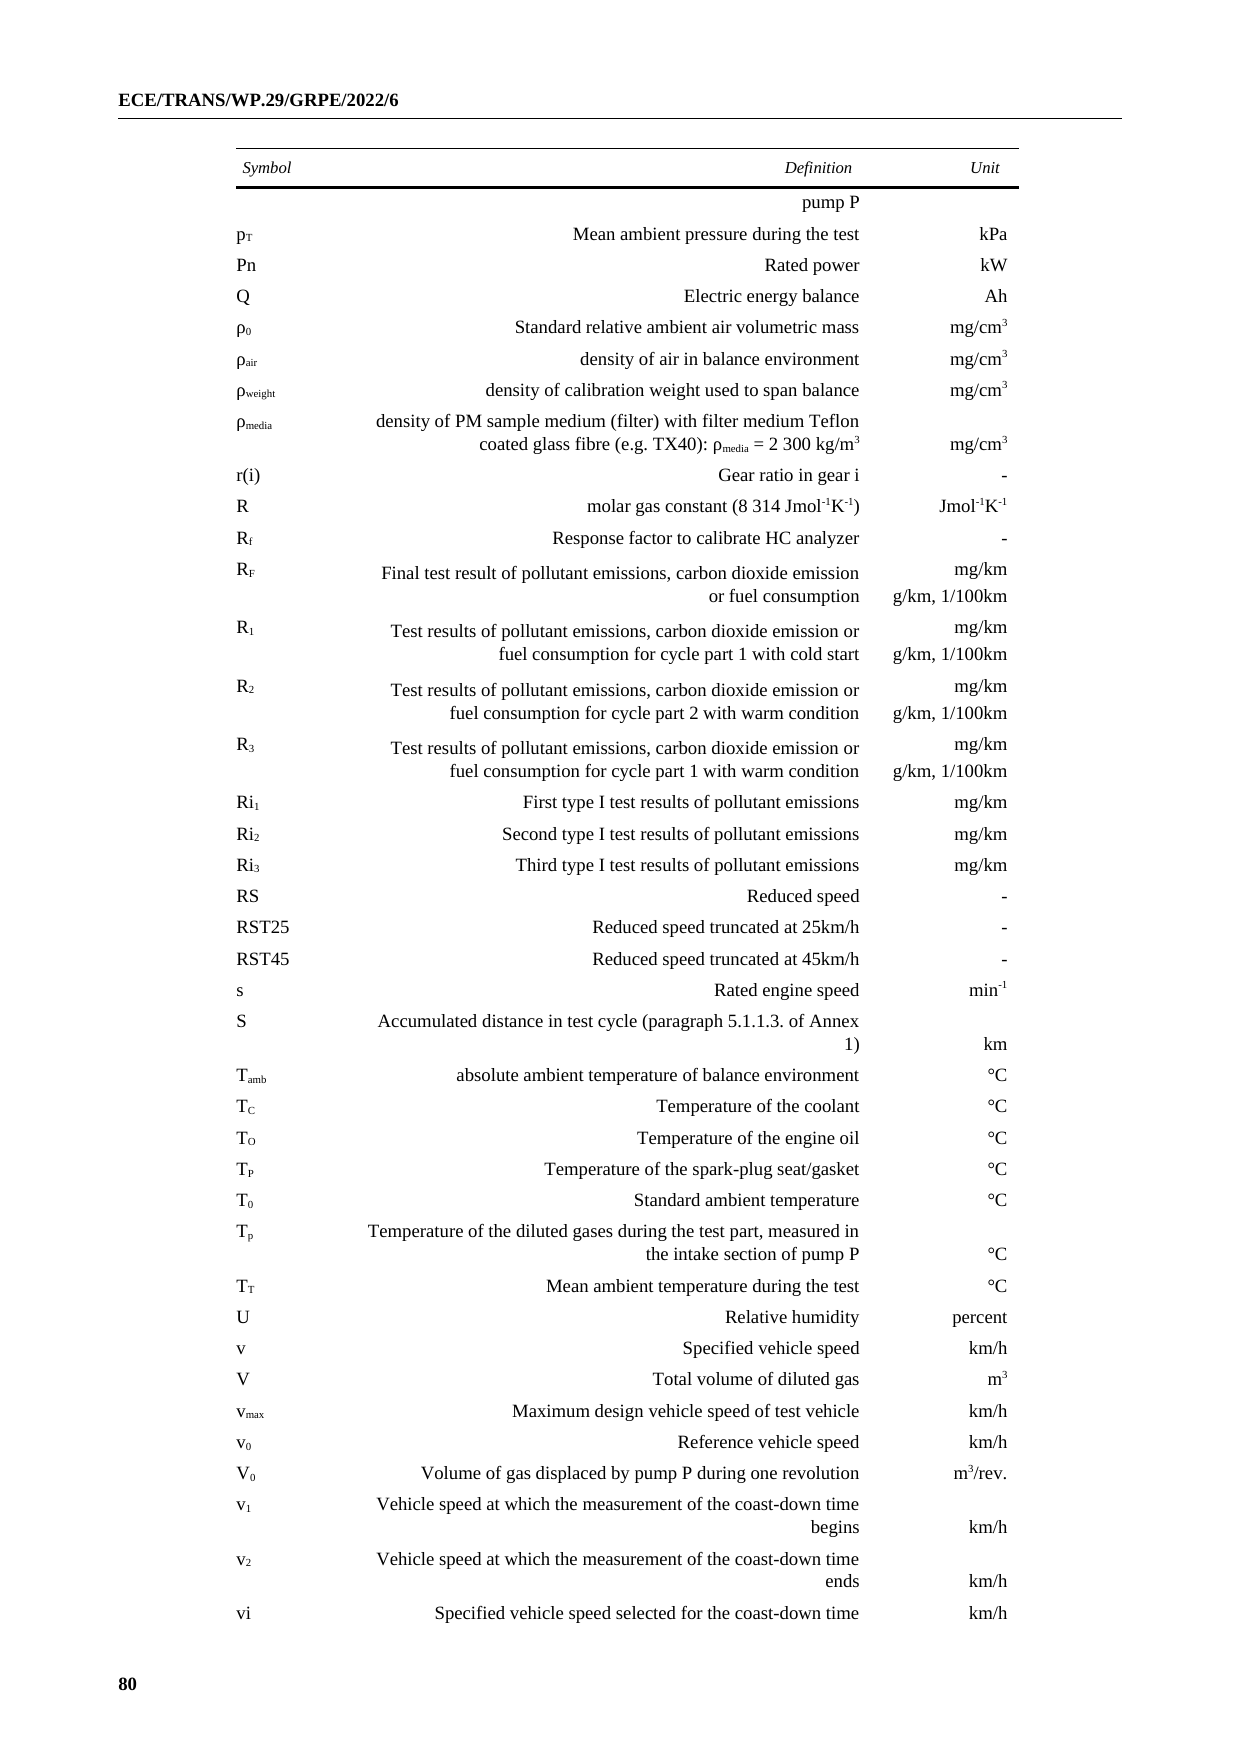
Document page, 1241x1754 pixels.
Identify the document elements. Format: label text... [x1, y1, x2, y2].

table_header Definition [363, 149, 871, 186]
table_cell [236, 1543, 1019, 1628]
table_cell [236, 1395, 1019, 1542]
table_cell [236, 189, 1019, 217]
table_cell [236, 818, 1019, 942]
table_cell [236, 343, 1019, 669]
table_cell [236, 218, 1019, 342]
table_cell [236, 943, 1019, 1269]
table_header Unit [871, 149, 1019, 186]
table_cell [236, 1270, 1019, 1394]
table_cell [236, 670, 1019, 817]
table_header Symbol [236, 149, 363, 186]
